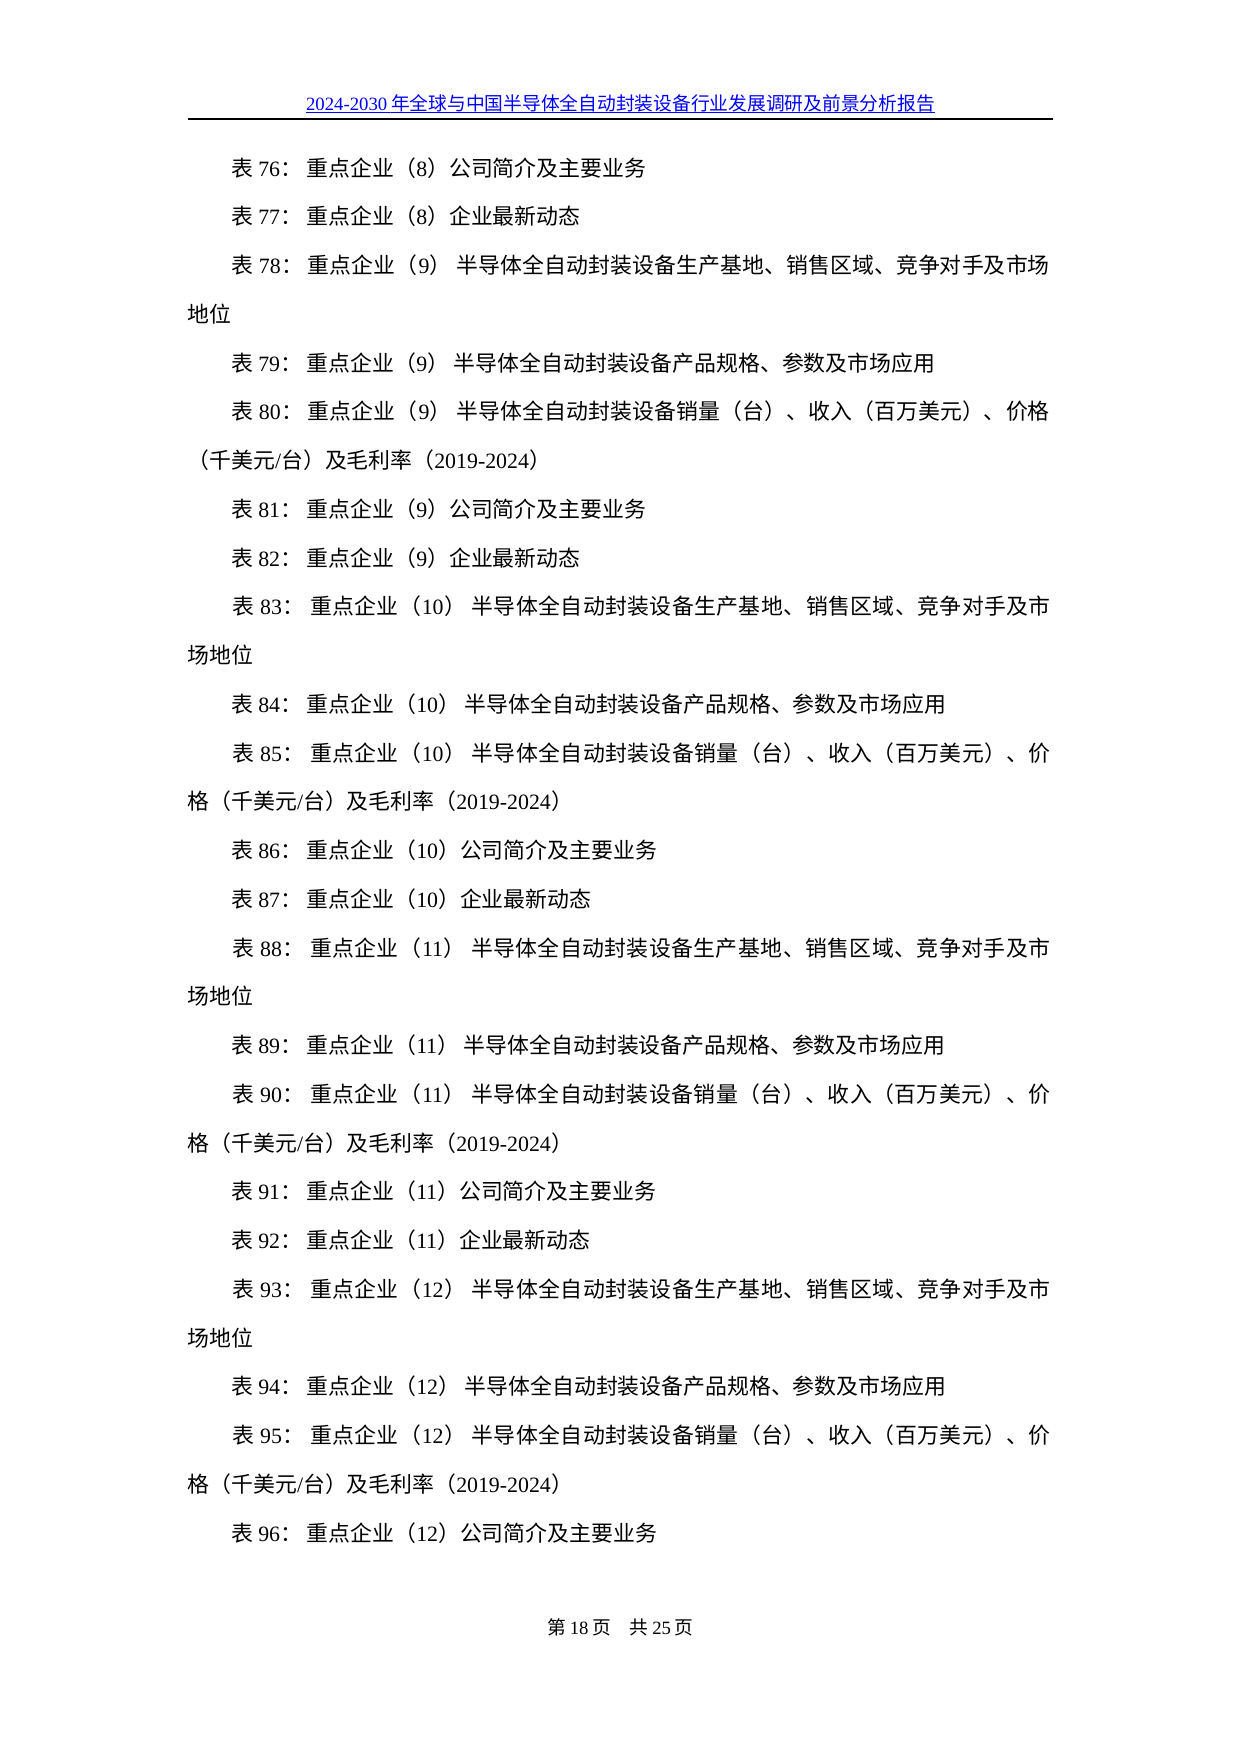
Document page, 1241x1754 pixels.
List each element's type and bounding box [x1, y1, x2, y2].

text [187, 150, 1053, 1548]
